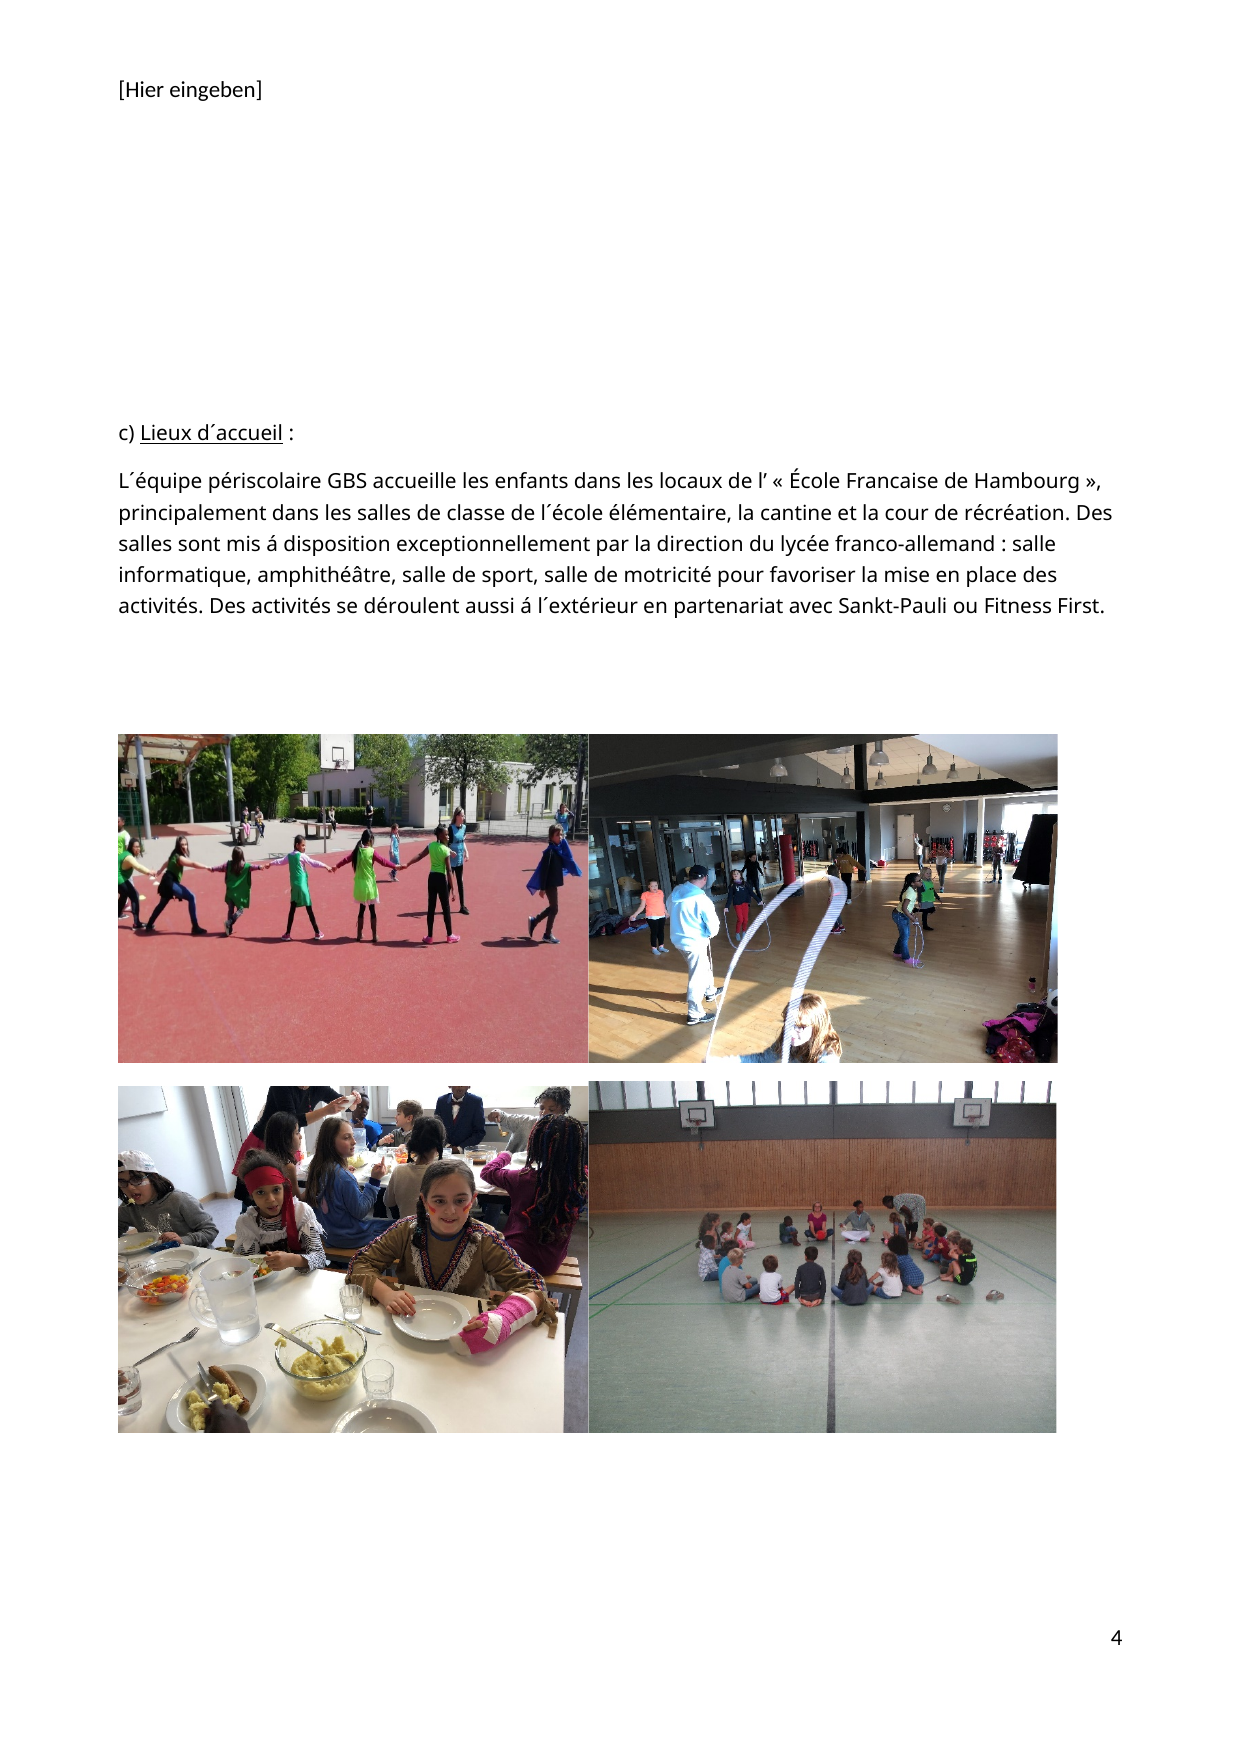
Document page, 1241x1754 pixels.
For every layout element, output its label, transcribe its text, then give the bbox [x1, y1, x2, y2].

text c) Lieux d´accueil : [118, 418, 1122, 447]
picture [118, 1081, 1057, 1433]
text L´équipe périscolaire GBS accueille les enfants dans les locaux de l’ « École Francaise de Hambourg », principalement dans les salles de classe de l´école élémentaire, la cantine et la cour de récréation. Des salles sont mis á disposition exceptionnellement par la direction du lycée franco-allemand : salle informatique, amphithéâtre, salle de sport, salle de motricité pour favoriser la mise en place des activités. Des activités se déroulent aussi á l´extérieur en partenariat avec Sankt-Pauli ou Fitness First. [118, 466, 1122, 620]
picture [118, 734, 1058, 1063]
